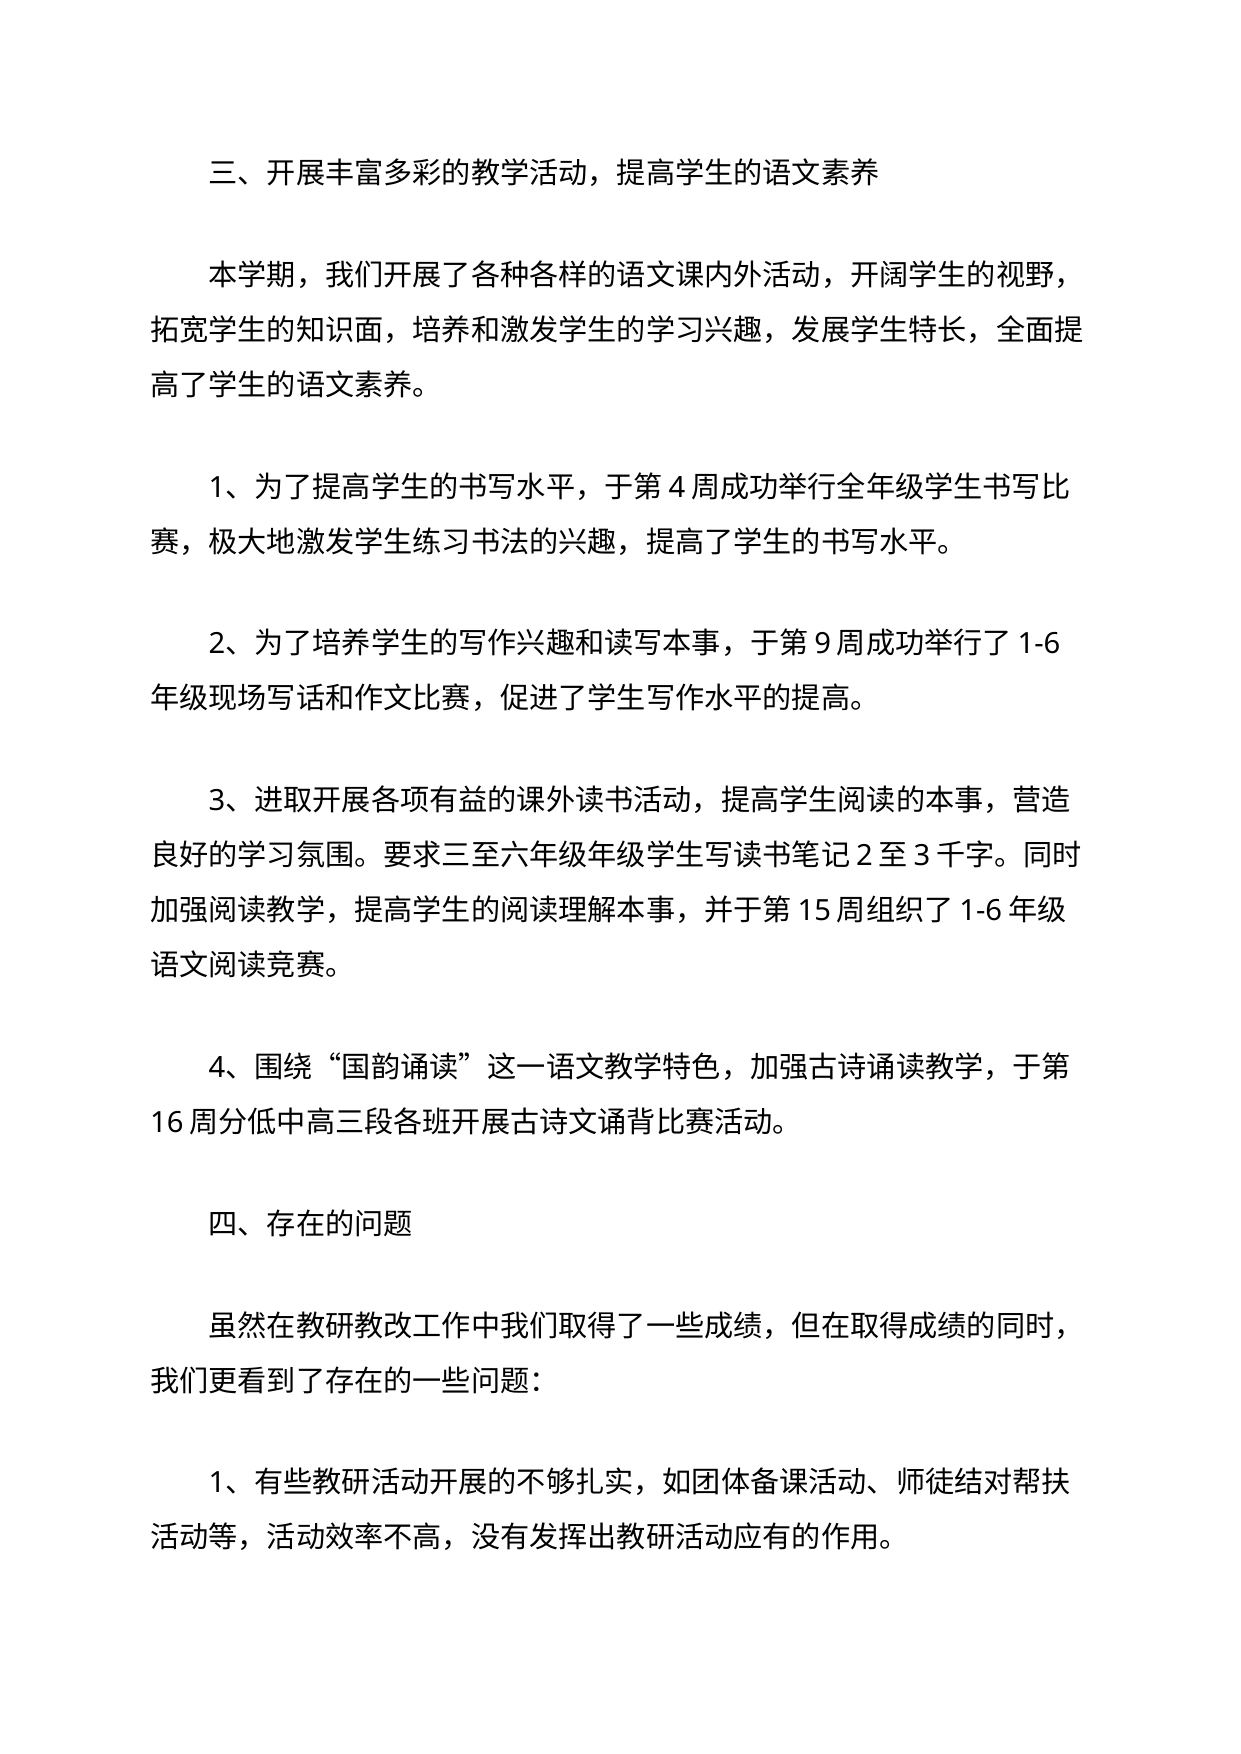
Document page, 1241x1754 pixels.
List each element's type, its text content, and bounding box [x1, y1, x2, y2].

text 三、开展丰富多彩的教学活动，提高学生的语文素养 [150, 150, 1090, 192]
text 2、为了培养学生的写作兴趣和读写本事，于第9周成功举行了1-6年级现场写话和作文比赛，促进了学生写作水平的提高。 [150, 620, 1090, 717]
text 1、为了提高学生的书写水平，于第4周成功举行全年级学生书写比赛，极大地激发学生练习书法的兴趣，提高了学生的书写水平。 [150, 463, 1090, 561]
text 虽然在教研教改工作中我们取得了一些成绩，但在取得成绩的同时，我们更看到了存在的一些问题： [150, 1302, 1090, 1399]
text 四、存在的问题 [150, 1201, 1090, 1243]
text 1、有些教研活动开展的不够扎实，如团体备课活动、师徒结对帮扶活动等，活动效率不高，没有发挥出教研活动应有的作用。 [150, 1459, 1090, 1556]
text 本学期，我们开展了各种各样的语文课内外活动，开阔学生的视野，拓宽学生的知识面，培养和激发学生的学习兴趣，发展学生特长，全面提高了学生的语文素养。 [150, 252, 1090, 404]
text 4、围绕“国韵诵读”这一语文教学特色，加强古诗诵读教学，于第16周分低中高三段各班开展古诗文诵背比赛活动。 [150, 1044, 1090, 1141]
text 3、进取开展各项有益的课外读书活动，提高学生阅读的本事，营造良好的学习氛围。要求三至六年级年级学生写读书笔记2至3千字。同时加强阅读教学，提高学生的阅读理解本事，并于第15周组织了1-6年级语文阅读竞赛。 [150, 777, 1090, 984]
